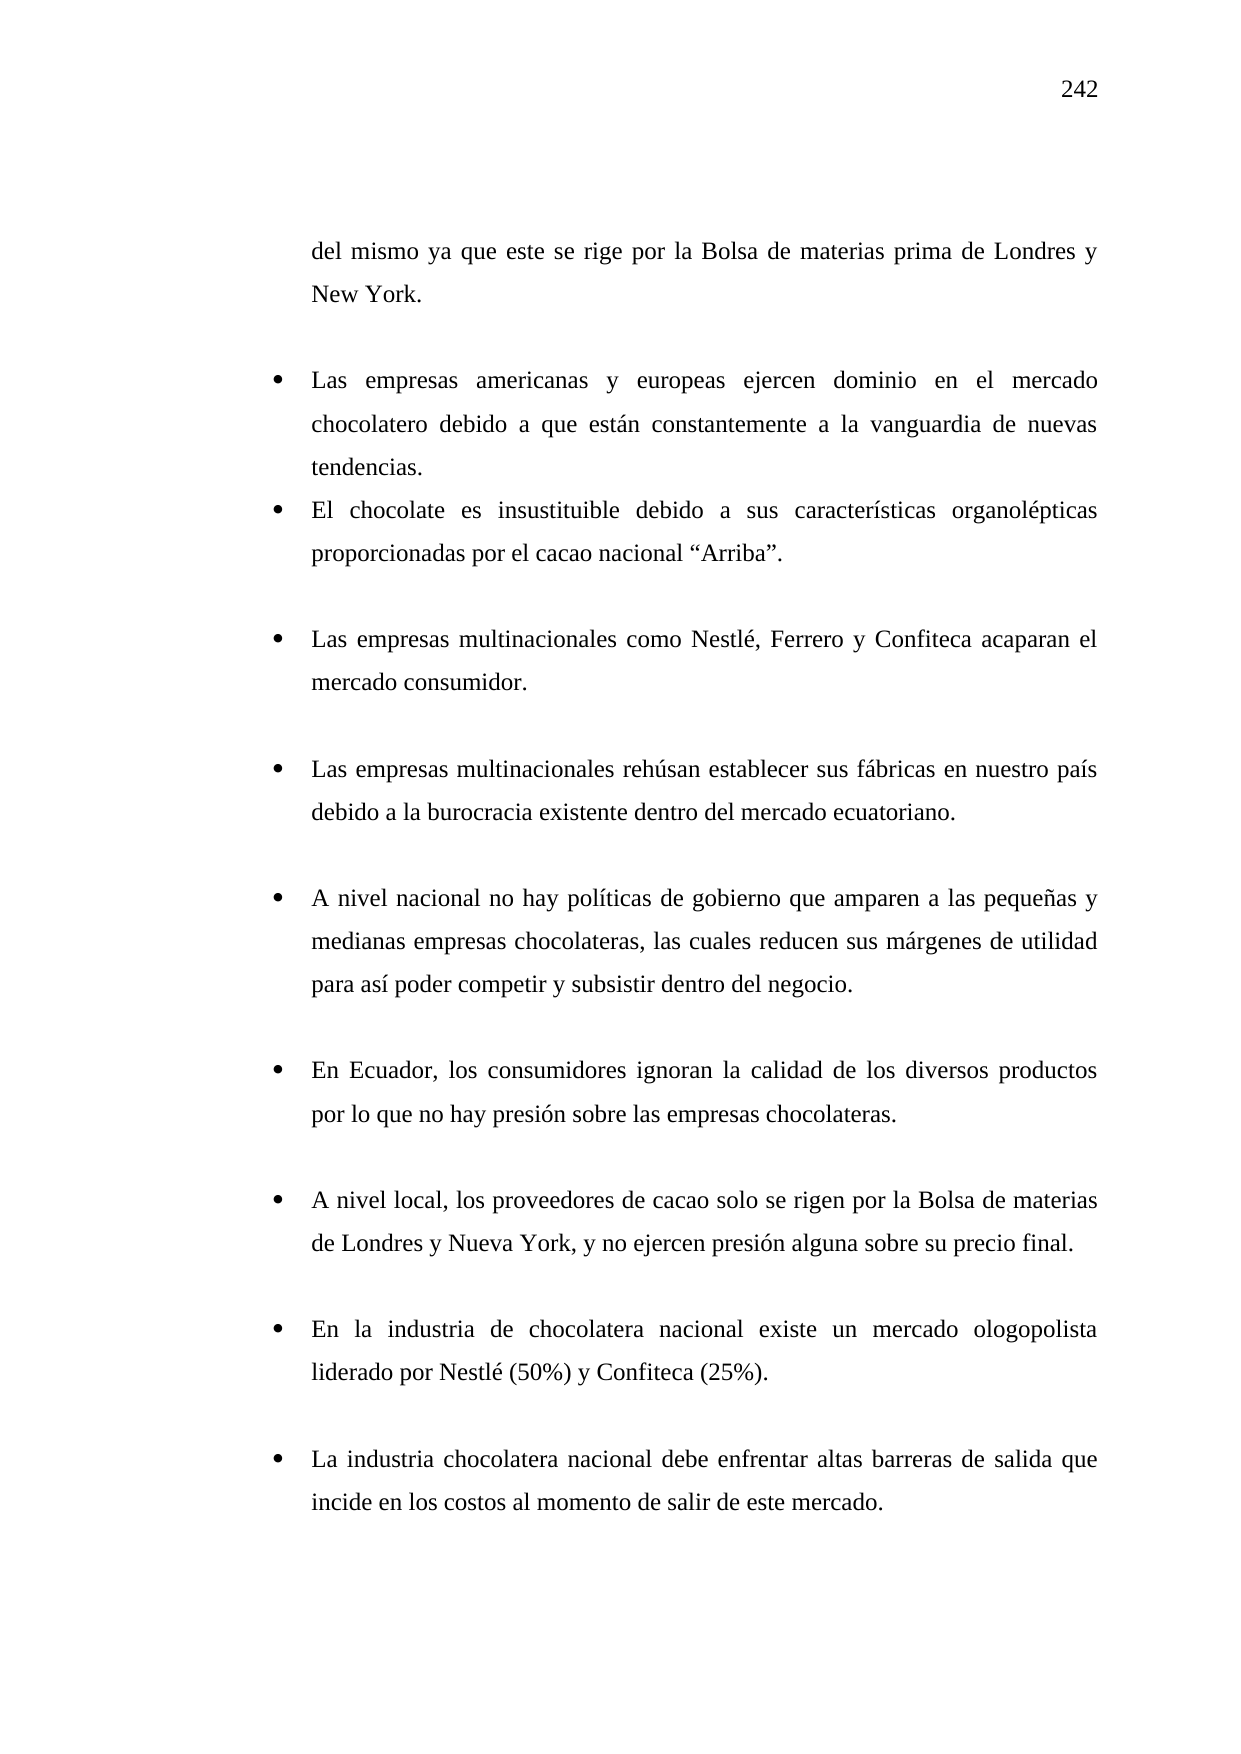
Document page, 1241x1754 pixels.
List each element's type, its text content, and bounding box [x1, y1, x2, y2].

list Las empresas americanas y europeas ejercen dominio en el mercado chocolatero debido a que están constantemente a la vanguardia de nuevas tendencias. [274, 366, 1098, 481]
list El chocolate es insustituible debido a sus características organolépticas proporcionadas por el cacao nacional “Arriba”. [274, 495, 1098, 567]
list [274, 236, 1098, 308]
list En la industria de chocolatera nacional existe un mercado ologopolista liderado por Nestlé (50%) y Confiteca (25%). [274, 1314, 1098, 1386]
list A nivel local, los proveedores de cacao solo se rigen por la Bolsa de materias de Londres y Nueva York, y no ejercen presión alguna sobre su precio final. [274, 1185, 1098, 1257]
list A nivel nacional no hay políticas de gobierno que amparen a las pequeñas y medianas empresas chocolateras, las cuales reducen sus márgenes de utilidad para así poder competir y subsistir dentro del negocio. [274, 883, 1098, 998]
list Las empresas multinacionales rehúsan establecer sus fábricas en nuestro país debido a la burocracia existente dentro del mercado ecuatoriano. [274, 754, 1098, 826]
list Las empresas multinacionales como Nestlé, Ferrero y Confiteca acaparan el mercado consumidor. [274, 624, 1098, 696]
list En Ecuador, los consumidores ignoran la calidad de los diversos productos por lo que no hay presión sobre las empresas chocolateras. [274, 1056, 1098, 1127]
list La industria chocolatera nacional debe enfrentar altas barreras de salida que incide en los costos al momento de salir de este mercado. [274, 1444, 1098, 1516]
